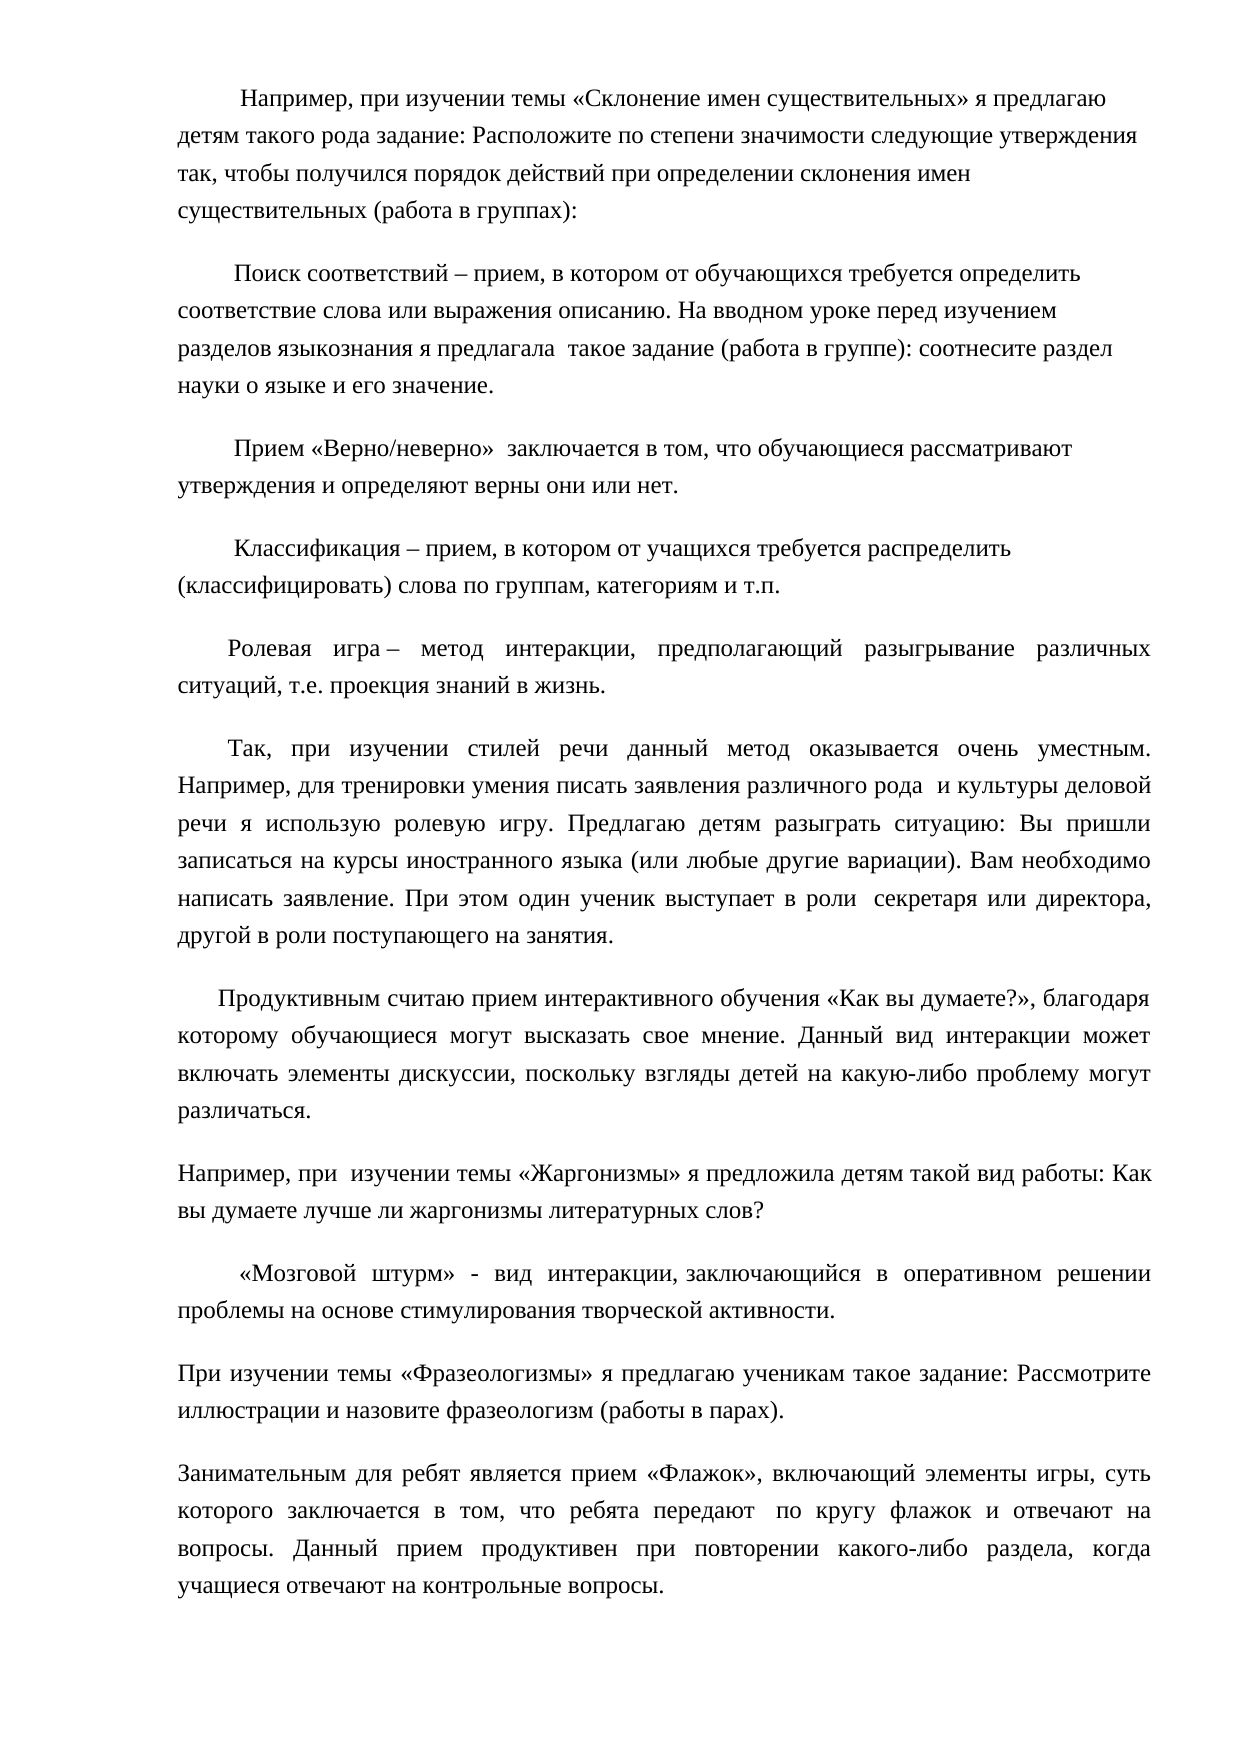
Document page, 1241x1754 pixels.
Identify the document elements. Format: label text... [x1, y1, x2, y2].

text При изучении темы «Фразеологизмы» я предлагаю ученикам такое задание: Рассмотрите иллюстрации и назовите фразеологизм (работы в парах). [177, 1349, 1152, 1424]
text Занимательным для ребят является прием «Флажок», включающий элементы игры, суть которого заключается в том, что ребята передают по кругу флажок и отвечают на вопросы. Данный прием продуктивен при повторении какого-либо раздела, когда учащиеся отвечают на контрольные вопросы. [177, 1449, 1152, 1599]
text Например, при изучении темы «Склонение имен существительных» я предлагаю детям такого рода задание: Расположите по степени значимости следующие утверждения так, чтобы получился порядок действий при определении склонения имен существительных (работа в группах): [177, 74, 1152, 224]
text Например, при изучении темы «Жаргонизмы» я предложила детям такой вид работы: Как вы думаете лучше ли жаргонизмы литературных слов? [177, 1149, 1152, 1224]
text Продуктивным считаю прием интерактивного обучения «Как вы думаете?», благодаря которому обучающиеся могут высказать свое мнение. Данный вид интеракции может включать элементы дискуссии, поскольку взгляды детей на какую-либо проблему могут различаться. [177, 974, 1152, 1124]
text Так, при изучении стилей речи данный метод оказывается очень уместным. Например, для тренировки умения писать заявления различного рода и культуры деловой речи я использую ролевую игру. Предлагаю детям разыграть ситуацию: Вы пришли записаться на курсы иностранного языка (или любые другие вариации). Вам необходимо написать заявление. При этом один ученик выступает в роли секретаря или директора, другой в роли поступающего на занятия. [177, 724, 1152, 949]
text Поиск соответствий – прием, в котором от обучающихся требуется определить соответствие слова или выражения описанию. На вводном уроке перед изучением разделов языкознания я предлагала такое задание (работа в группе): соотнесите раздел науки о языке и его значение. [177, 249, 1152, 399]
text Прием «Верно/неверно» заключается в том, что обучающиеся рассматривают утверждения и определяют верны они или нет. [177, 424, 1152, 499]
text Классификация – прием, в котором от учащихся требуется распределить (классифицировать) слова по группам, категориям и т.п. [177, 524, 1152, 599]
text «Мозговой штурм» - вид интеракции, заключающийся в оперативном решении проблемы на основе стимулирования творческой активности. [177, 1249, 1152, 1324]
text Ролевая игра – метод интеракции, предполагающий разыгрывание различных ситуаций, т.е. проекция знаний в жизнь. [177, 624, 1152, 699]
